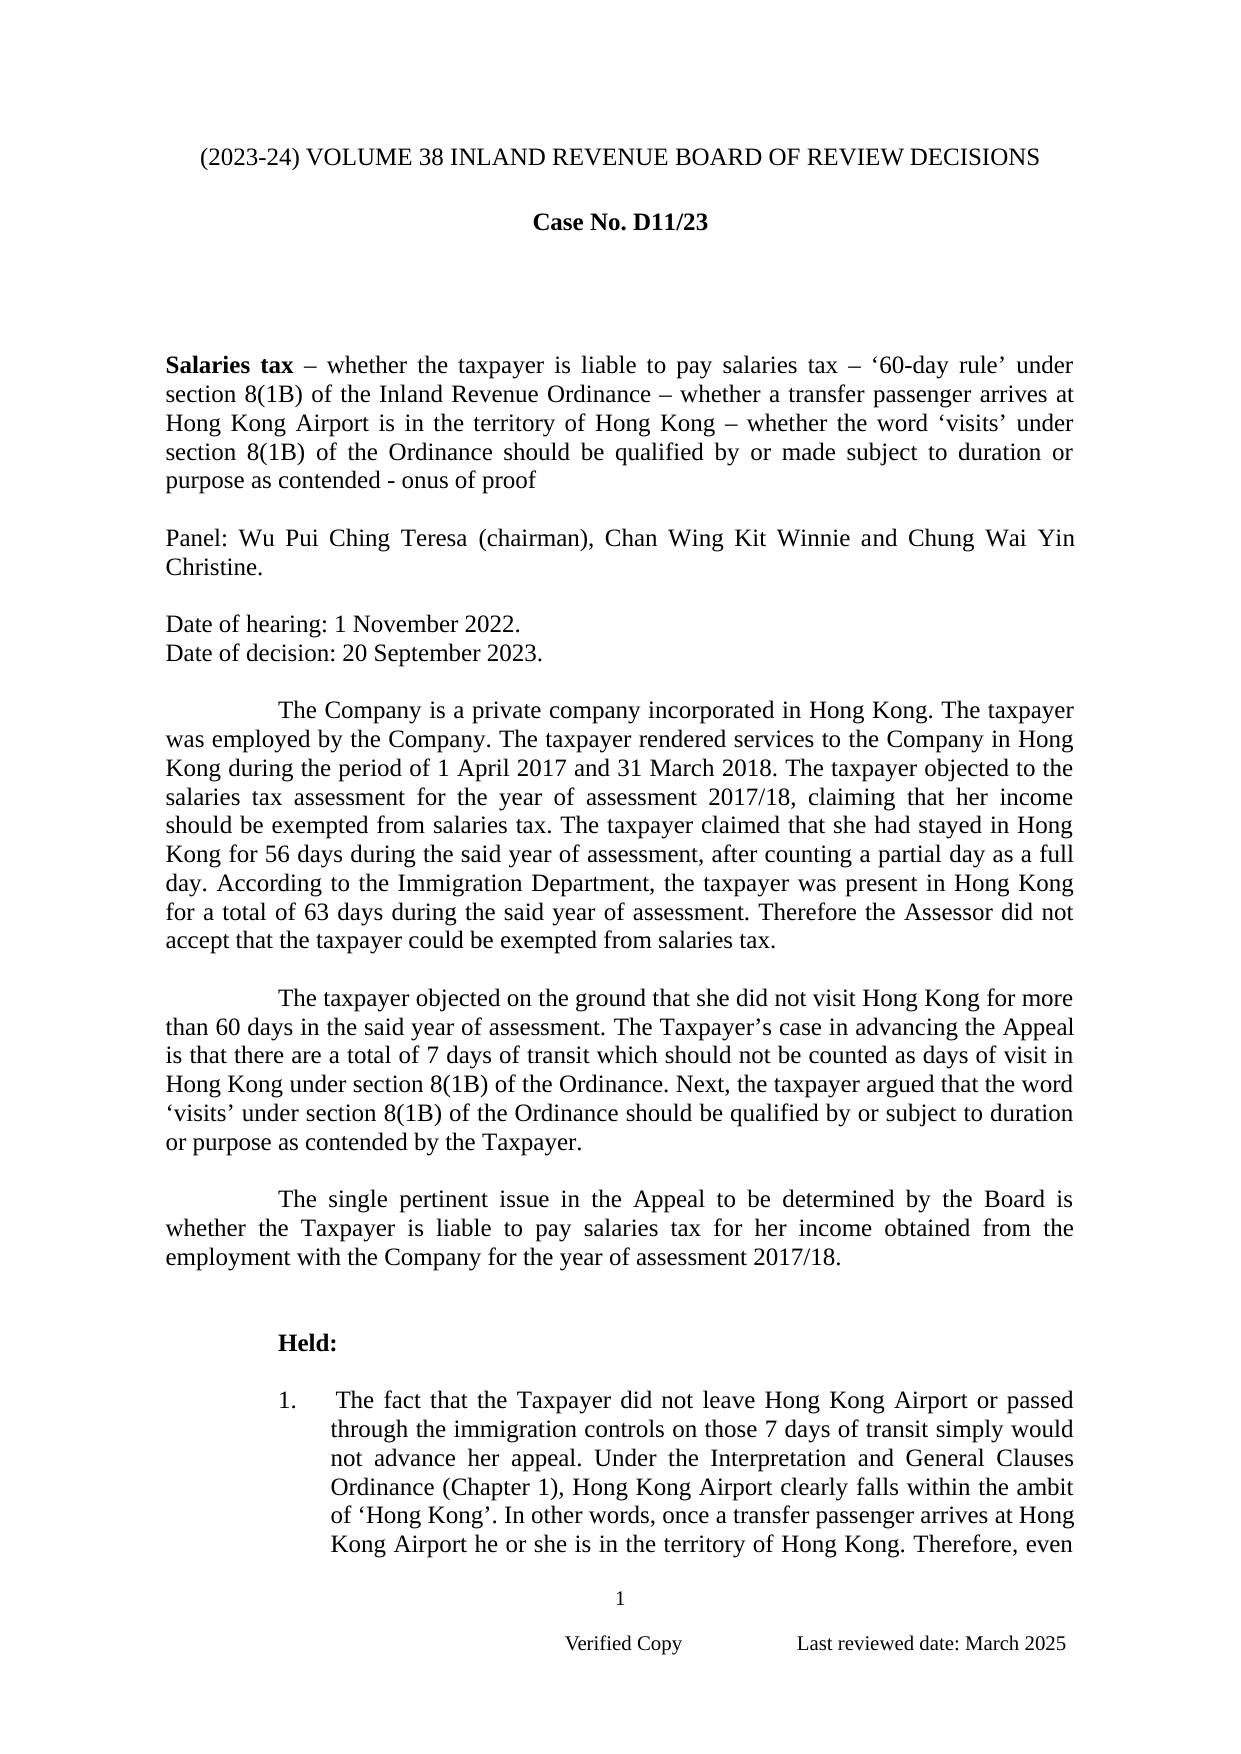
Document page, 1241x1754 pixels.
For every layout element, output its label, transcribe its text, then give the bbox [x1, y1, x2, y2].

text Panel: Wu Pui Ching Teresa (chairman), Chan Wing Kit Winnie and Chung Wai Yin Christine. [165, 523, 1075, 581]
text The Company is a private company incorporated in Hong Kong. The taxpayer was employed by the Company. The taxpayer rendered services to the Company in Hong Kong during the period of 1 April 2017 and 31 March 2018. The taxpayer objected to the salaries tax assessment for the year of assessment 2017/18, claiming that her income should be exempted from salaries tax. The taxpayer claimed that she had stayed in Hong Kong for 56 days during the said year of assessment, after counting a partial day as a full day. According to the Immigration Department, the taxpayer was present in Hong Kong for a total of 63 days during the said year of assessment. Therefore the Assessor did not accept that the taxpayer could be exempted from salaries tax. [165, 696, 1075, 954]
text The single pertinent issue in the Appeal to be determined by the Board is whether the Taxpayer is liable to pay salaries tax for her income obtained from the employment with the Company for the year of assessment 2017/18. [165, 1184, 1075, 1271]
text Date of decision: 20 September 2023. [165, 638, 1075, 667]
text Case No. D11/23 [165, 207, 1075, 236]
text Salaries tax – whether the taxpayer is liable to pay salaries tax – ‘60-day rule’ under section 8(1B) of the Inland Revenue Ordinance – whether a transfer passenger arrives at Hong Kong Airport is in the territory of Hong Kong – whether the word ‘visits’ under section 8(1B) of the Ordinance should be qualified by or made subject to duration or purpose as contended - onus of proof [165, 351, 1075, 494]
text The taxpayer objected on the ground that she did not visit Hong Kong for more than 60 days in the said year of assessment. The Taxpayer’s case in advancing the Appeal is that there are a total of 7 days of transit which should not be counted as days of visit in Hong Kong under section 8(1B) of the Ordinance. Next, the taxpayer argued that the word ‘visits’ under section 8(1B) of the Ordinance should be qualified by or subject to duration or purpose as contended by the Taxpayer. [165, 983, 1075, 1156]
text Held: [165, 1328, 1075, 1357]
text Date of hearing: 1 November 2022. [165, 609, 1075, 638]
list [278, 1386, 1075, 1558]
